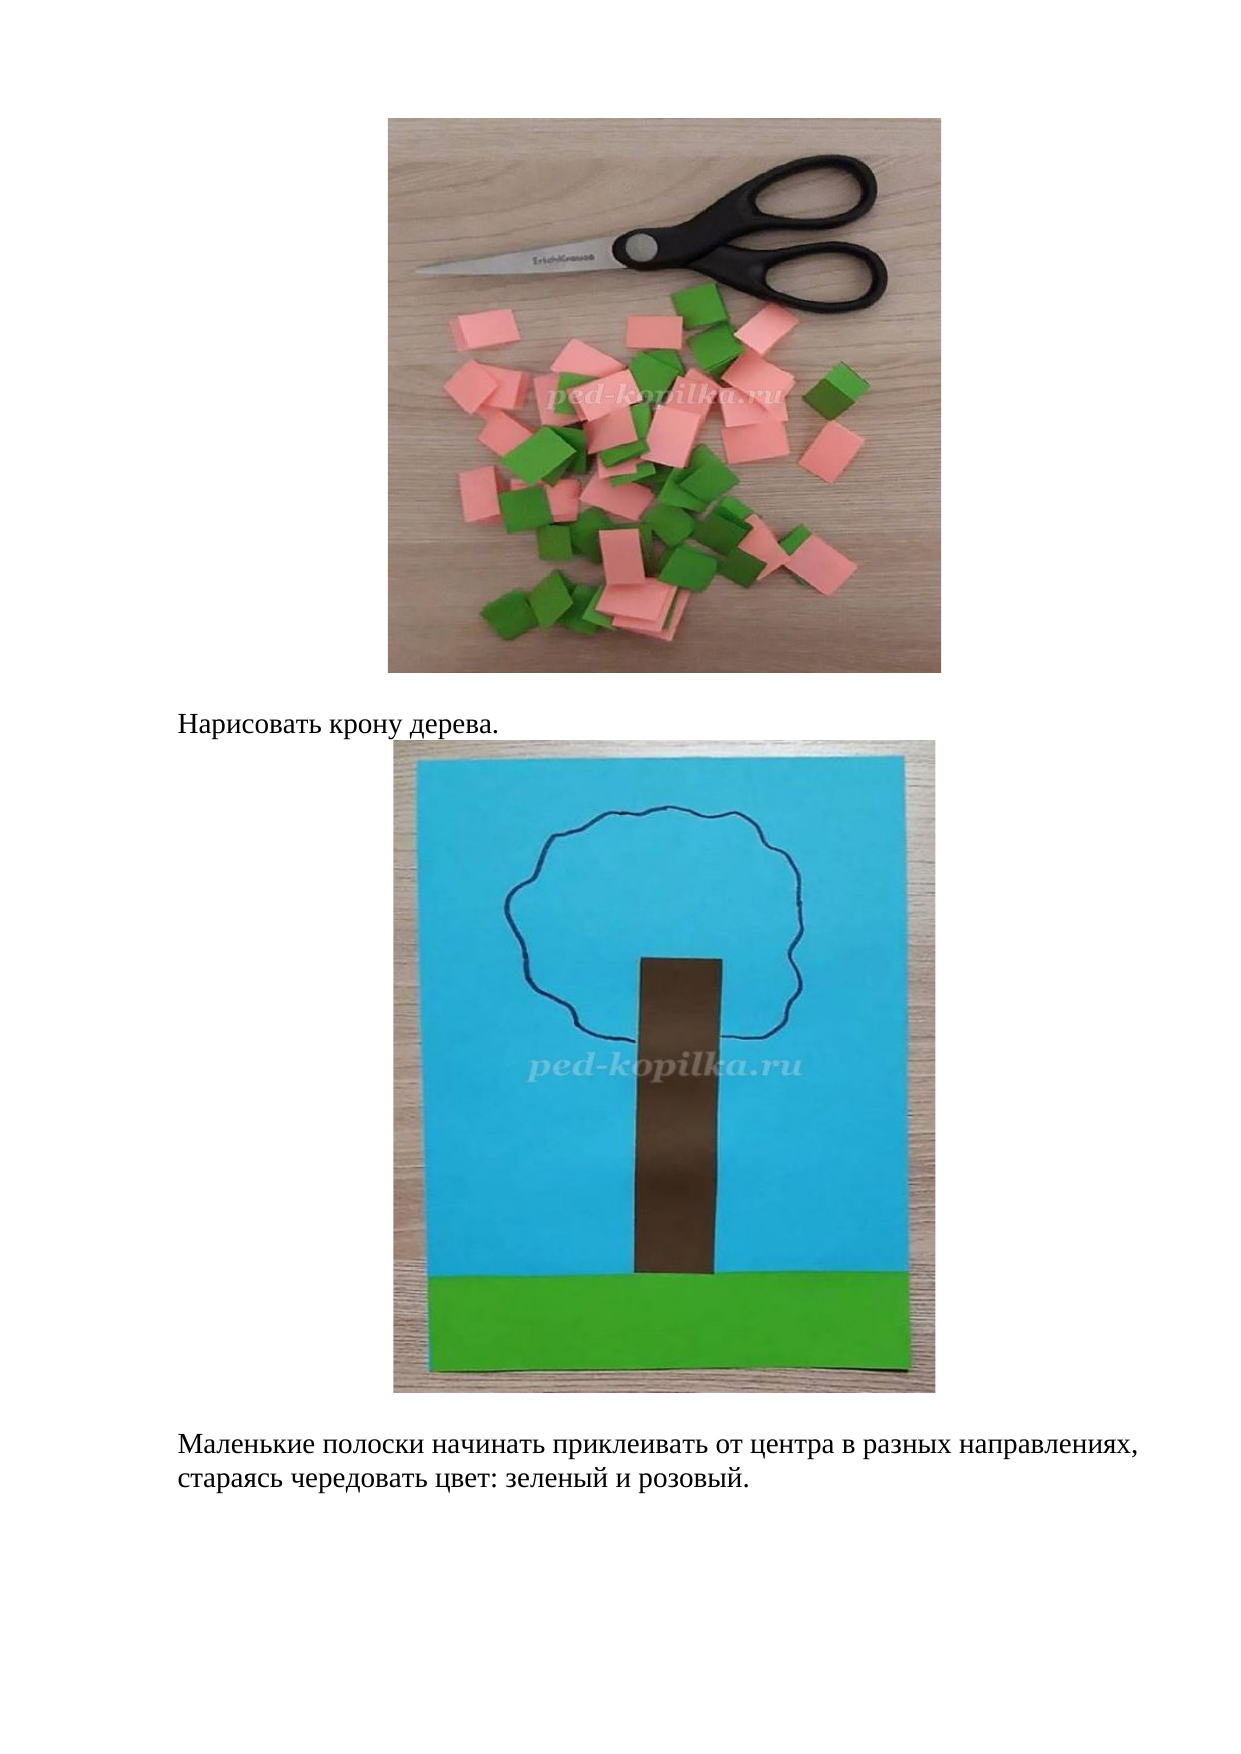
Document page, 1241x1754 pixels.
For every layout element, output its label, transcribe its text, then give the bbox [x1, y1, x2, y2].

text Нарисовать крону дерева. [177, 673, 1152, 740]
picture [387, 118, 942, 673]
text Маленькие полоски начинать приклеивать от центра в разных направлениях, стараясь чередовать цвет: зеленый и розовый. [177, 1393, 1152, 1494]
picture [393, 740, 936, 1393]
